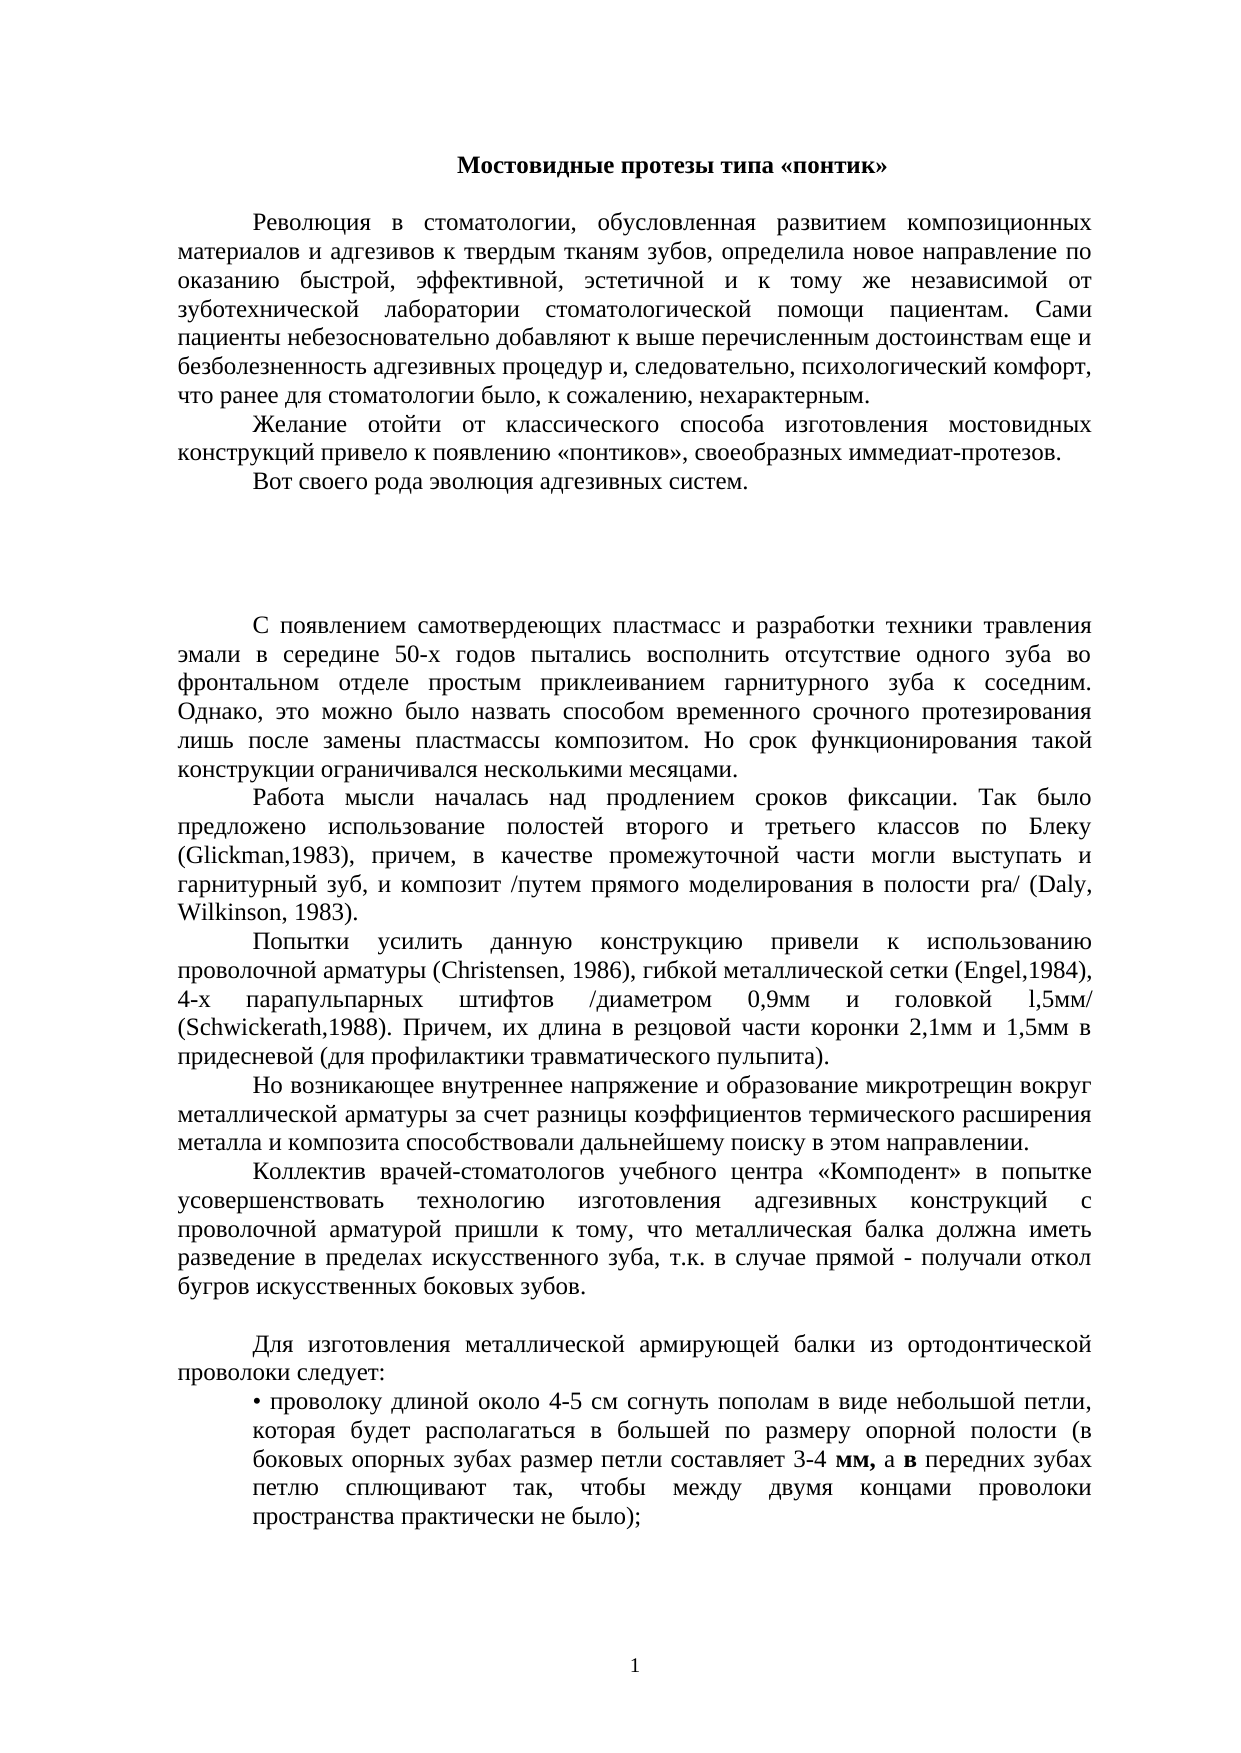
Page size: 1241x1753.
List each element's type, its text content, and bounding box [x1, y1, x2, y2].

text С появлением самотвердеющих пластмасс и разработки техники травления эмали в середине 50-х годов пытались восполнить отсутствие одного зуба во фронтальном отделе простым приклеиванием гарнитурного зуба к соседним. Однако, это можно было назвать способом временного срочного протезирования лишь после замены пластмассы композитом. Но срок функционирования такой конструкции ограничивался несколькими месяцами. [177, 610, 1092, 782]
text Но возникающее внутреннее напряжение и образование микротрещин вокруг металлической арматуры за счет разницы коэффициентов термического расширения металла и композита способствовали дальнейшему поиску в этом направлении. [177, 1070, 1092, 1156]
text Революция в стоматологии, обусловленная развитием композиционных материалов и адгезивов к твердым тканям зубов, определила новое направление по оказанию быстрой, эффективной, эстетичной и к тому же независимой от зуботехнической лаборатории стоматологической помощи пациентам. Сами пациенты небезосновательно добавляют к выше перечисленным достоинствам еще и безболезненность адгезивных процедур и, следовательно, психологический комфорт, что ранее для стоматологии было, к сожалению, нехарактерным. [177, 207, 1092, 409]
text • проволоку длиной около 4-5 см согнуть пополам в виде небольшой петли, которая будет располагаться в большей по размеру опорной полости (в боковых опорных зубах размер петли составляет 3-4 мм, а в передних зубах петлю сплющивают так, чтобы между двумя концами проволоки пространства практически не было); [252, 1386, 1092, 1530]
text Для изготовления металлической армирующей балки из ортодонтической проволоки следует: [177, 1329, 1092, 1386]
text Вот своего рода эволюция адгезивных систем. [177, 466, 1092, 495]
text Попытки усилить данную конструкцию привели к использованию проволочной арматуры (Christensen, 1986), гибкой металлической сетки (Engel,1984), 4-х парапульпарных штифтов /диаметром 0,9мм и головкой l,5мм/ (Schwickerath,1988). Причем, их длина в резцовой части коронки 2,1мм и 1,5мм в придесневой (для профилактики травматического пульпита). [177, 926, 1092, 1070]
text Коллектив врачей-стоматологов учебного центра «Комподент» в попытке усовершенствовать технологию изготовления адгезивных конструкций с проволочной арматурой пришли к тому, что металлическая балка должна иметь разведение в пределах искусственного зуба, т.к. в случае прямой - получали откол бугров искусственных боковых зубов. [177, 1156, 1092, 1300]
text Желание отойти от классического способа изготовления мостовидных конструкций привело к появлению «понтиков», своеобразных иммедиат-протезов. [177, 409, 1092, 466]
text Мостовидные протезы типа «понтик» [177, 150, 1092, 179]
text Работа мысли началась над продлением cроков фиксации. Так было предложено использование полостей второго и третьего классов по Блеку (Glickman,1983), причем, в качестве промежуточной части могли выступать и гарнитурный зуб, и композит /путем прямого моделирования в полости pra/ (Daly, Wilkinson, 1983). [177, 782, 1092, 926]
